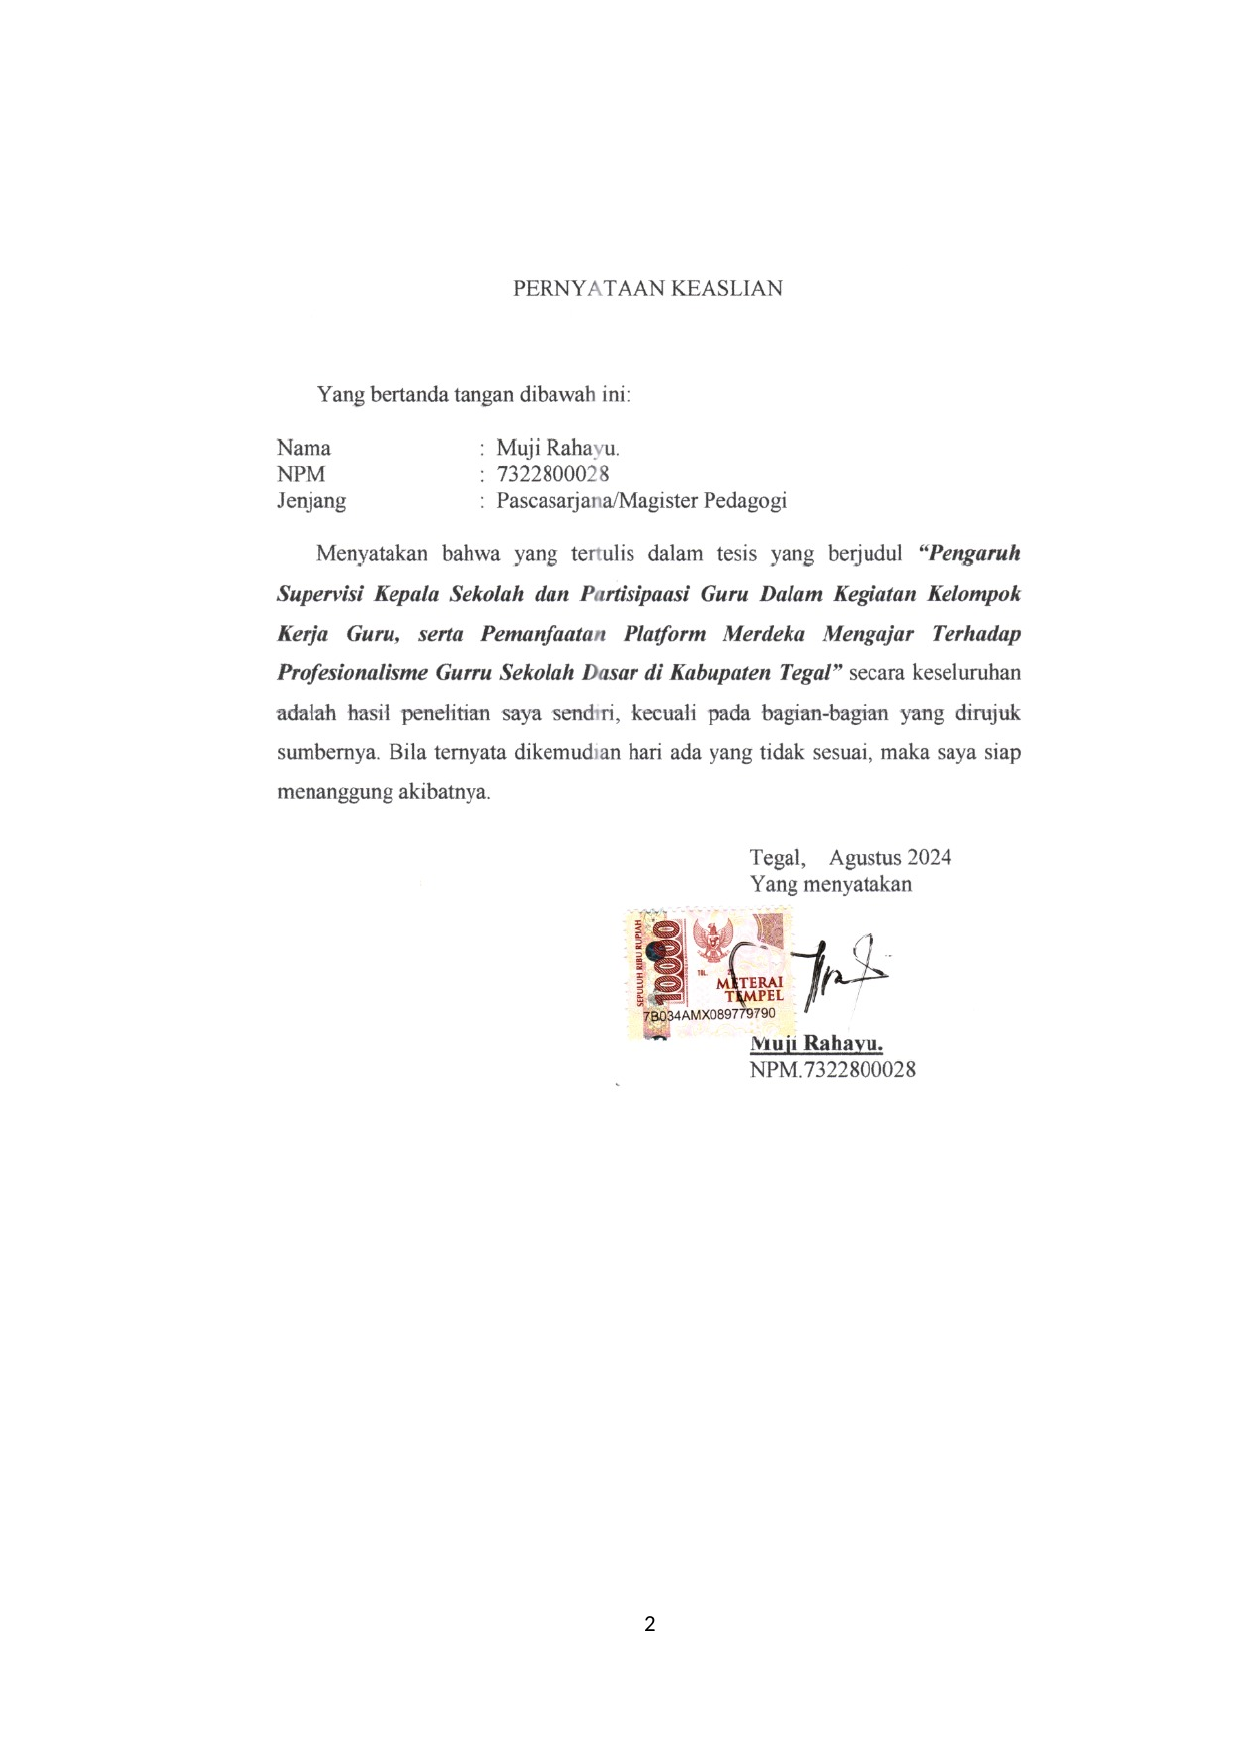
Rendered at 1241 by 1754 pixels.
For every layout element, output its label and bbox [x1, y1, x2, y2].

picture [266, 265, 1033, 1097]
